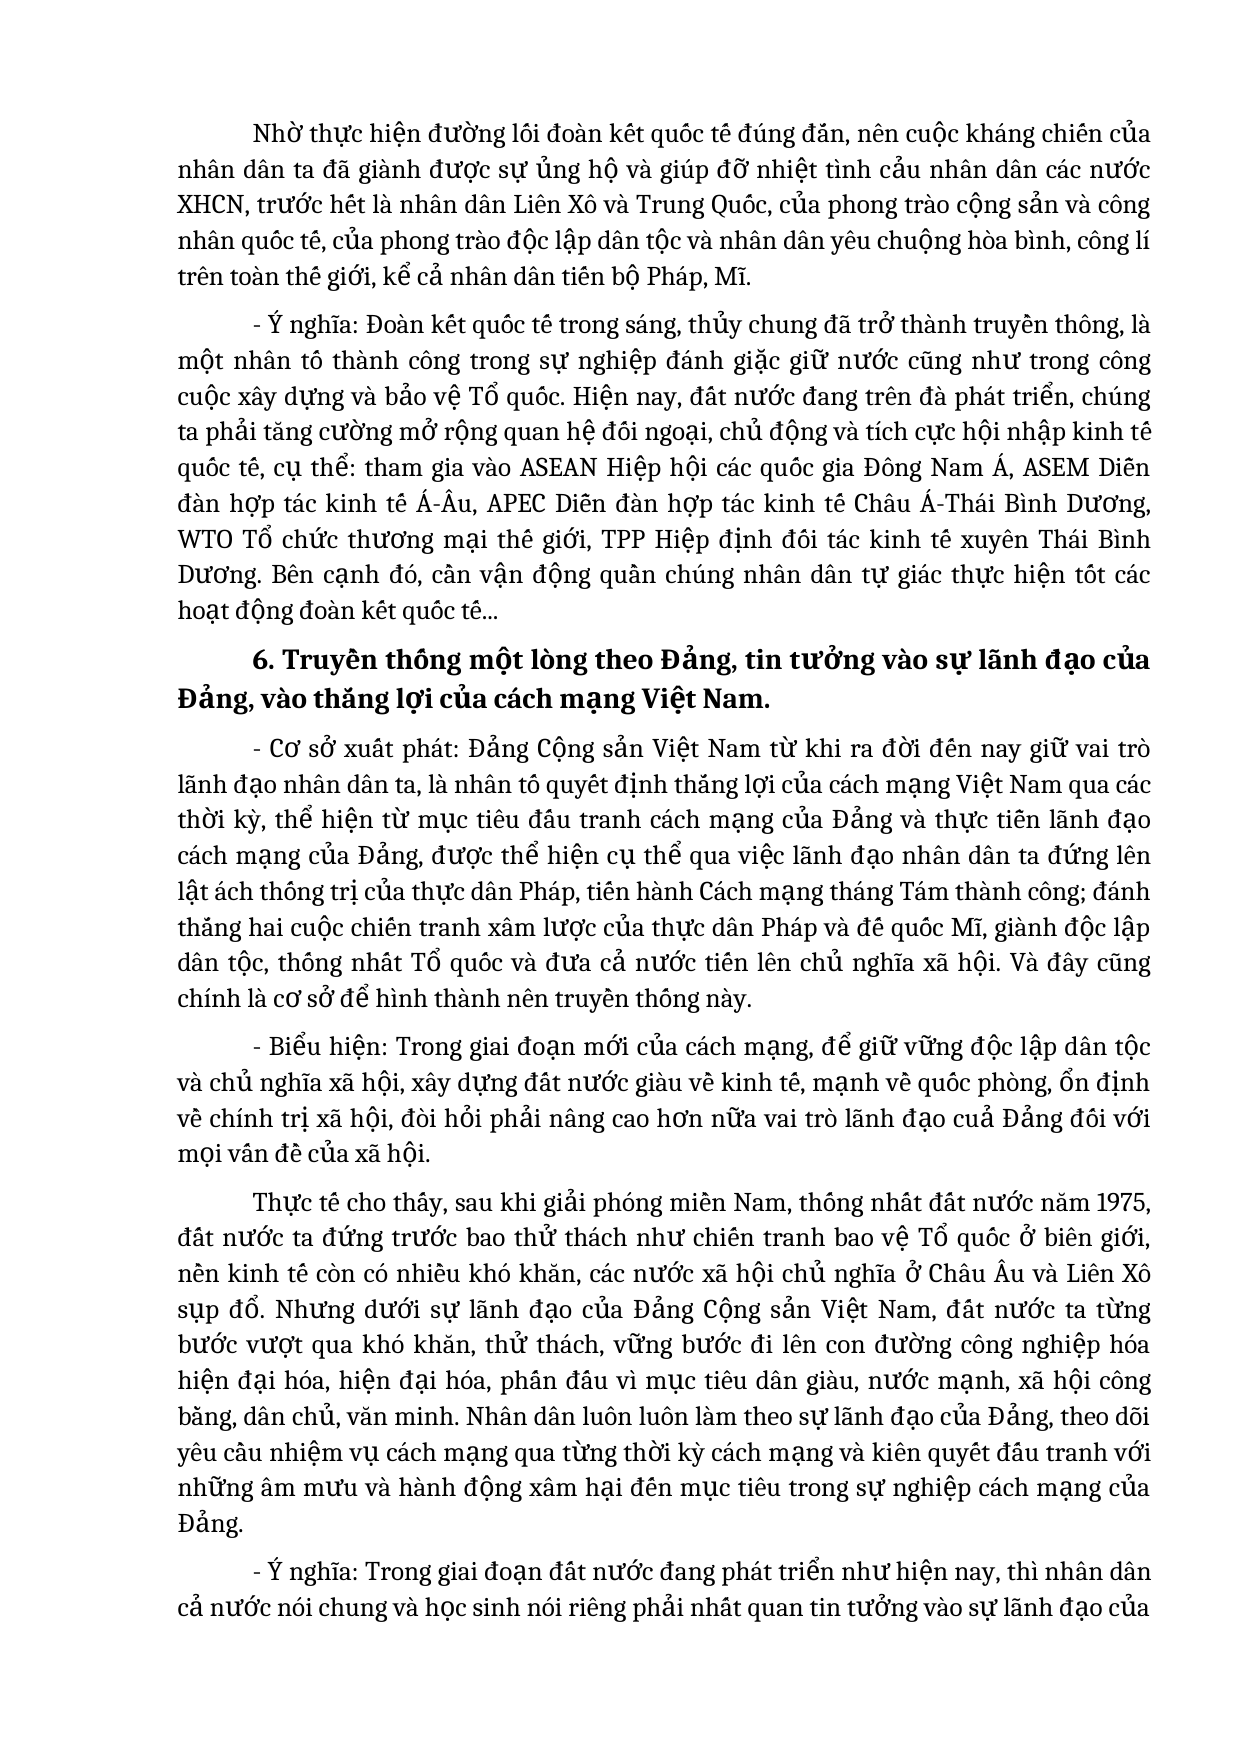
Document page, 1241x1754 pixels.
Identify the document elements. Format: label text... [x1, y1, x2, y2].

text Nhờ thực hiện đường lối đoàn kết quốc tế đúng đắn, nên cuộc kháng chiến của nhân dân ta đã giành được sự ủng hộ và giúp đỡ nhiệt tình cảu nhân dân các nước XHCN, trước hết là nhân dân Liên Xô và Trung Quốc, của phong trào cộng sản và công nhân quốc tế, của phong trào độc lập dân tộc và nhân dân yêu chuộng hòa bình, công lí trên toàn thế giới, kể cả nhân dân tiến bộ Pháp, Mĩ. [177, 118, 1152, 292]
text - Biểu hiện: Trong giai đoạn mới của cách mạng, để giữ vững độc lập dân tộc và chủ nghĩa xã hội, xây dựng đất nước giàu về kinh tế, mạnh về quốc phòng, ổn định về chính trị xã hội, đòi hỏi phải nâng cao hơn nữa vai trò lãnh đạo cuả Đảng đối với mọi vấn đề của xã hội. [177, 1031, 1152, 1169]
text 6. Truyền thống một lòng theo Đảng, tin tưởng vào sự lãnh đạo của Đảng, vào thắng lợi của cách mạng Việt Nam. [177, 643, 1152, 715]
text - Cơ sở xuất phát: Đảng Cộng sản Việt Nam từ khi ra đời đến nay giữ vai trò lãnh đạo nhân dân ta, là nhân tố quyết định thắng lợi của cách mạng Việt Nam qua các thời kỳ, thể hiện từ mục tiêu đấu tranh cách mạng của Đảng và thực tiễn lãnh đạo cách mạng của Đảng, được thể hiện cụ thể qua việc lãnh đạo nhân dân ta đứng lên lật ách thống trị của thực dân Pháp, tiến hành Cách mạng tháng Tám thành công; đánh thắng hai cuộc chiến tranh xâm lược của thực dân Pháp và đế quốc Mĩ, giành độc lập dân tộc, thống nhất Tổ quốc và đưa cả nước tiến lên chủ nghĩa xã hội. Và đây cũng chính là cơ sở để hình thành nên truyền thống này. [177, 733, 1152, 1014]
text - Ý nghĩa: Đoàn kết quốc tế trong sáng, thủy chung đã trở thành truyền thông, là một nhân tố thành công trong sự nghiệp đánh giặc giữ nước cũng như trong công cuộc xây dựng và bảo vệ Tổ quốc. Hiện nay, đất nước đang trên đà phát triển, chúng ta phải tăng cường mở rộng quan hệ đối ngoại, chủ động và tích cực hội nhập kinh tế quốc tế, cụ thể: tham gia vào ASEAN Hiệp hội các quốc gia Đông Nam Á, ASEM Diễn đàn hợp tác kinh tế Á-Âu, APEC Diễn đàn hợp tác kinh tế Châu Á-Thái Bình Dương, WTO Tổ chức thương mại thế giới, TPP Hiệp định đối tác kinh tế xuyên Thái Bình Dương. Bên cạnh đó, cần vận động quần chúng nhân dân tự giác thực hiện tốt các hoạt động đoàn kết quốc tế... [177, 309, 1152, 626]
text Thực tế cho thấy, sau khi giải phóng miền Nam, thống nhất đất nước năm 1975, đất nước ta đứng trước bao thử thách như chiến tranh bao vệ Tổ quốc ở biên giới, nền kinh tế còn có nhiều khó khăn, các nước xã hội chủ nghĩa ở Châu Âu và Liên Xô sụp đổ. Nhưng dưới sự lãnh đạo của Đảng Cộng sản Việt Nam, đất nước ta từng bước vượt qua khó khăn, thử thách, vững bước đi lên con đường công nghiệp hóa hiện đại hóa, hiện đại hóa, phấn đấu vì mục tiêu dân giàu, nước mạnh, xã hội công bằng, dân chủ, văn minh. Nhân dân luôn luôn làm theo sự lãnh đạo của Đảng, theo dõi yêu cầu nhiệm vụ cách mạng qua từng thời kỳ cách mạng và kiên quyết đấu tranh với những âm mưu và hành động xâm hại đến mục tiêu trong sự nghiệp cách mạng của Đảng. [177, 1187, 1152, 1539]
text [177, 1556, 1152, 1623]
